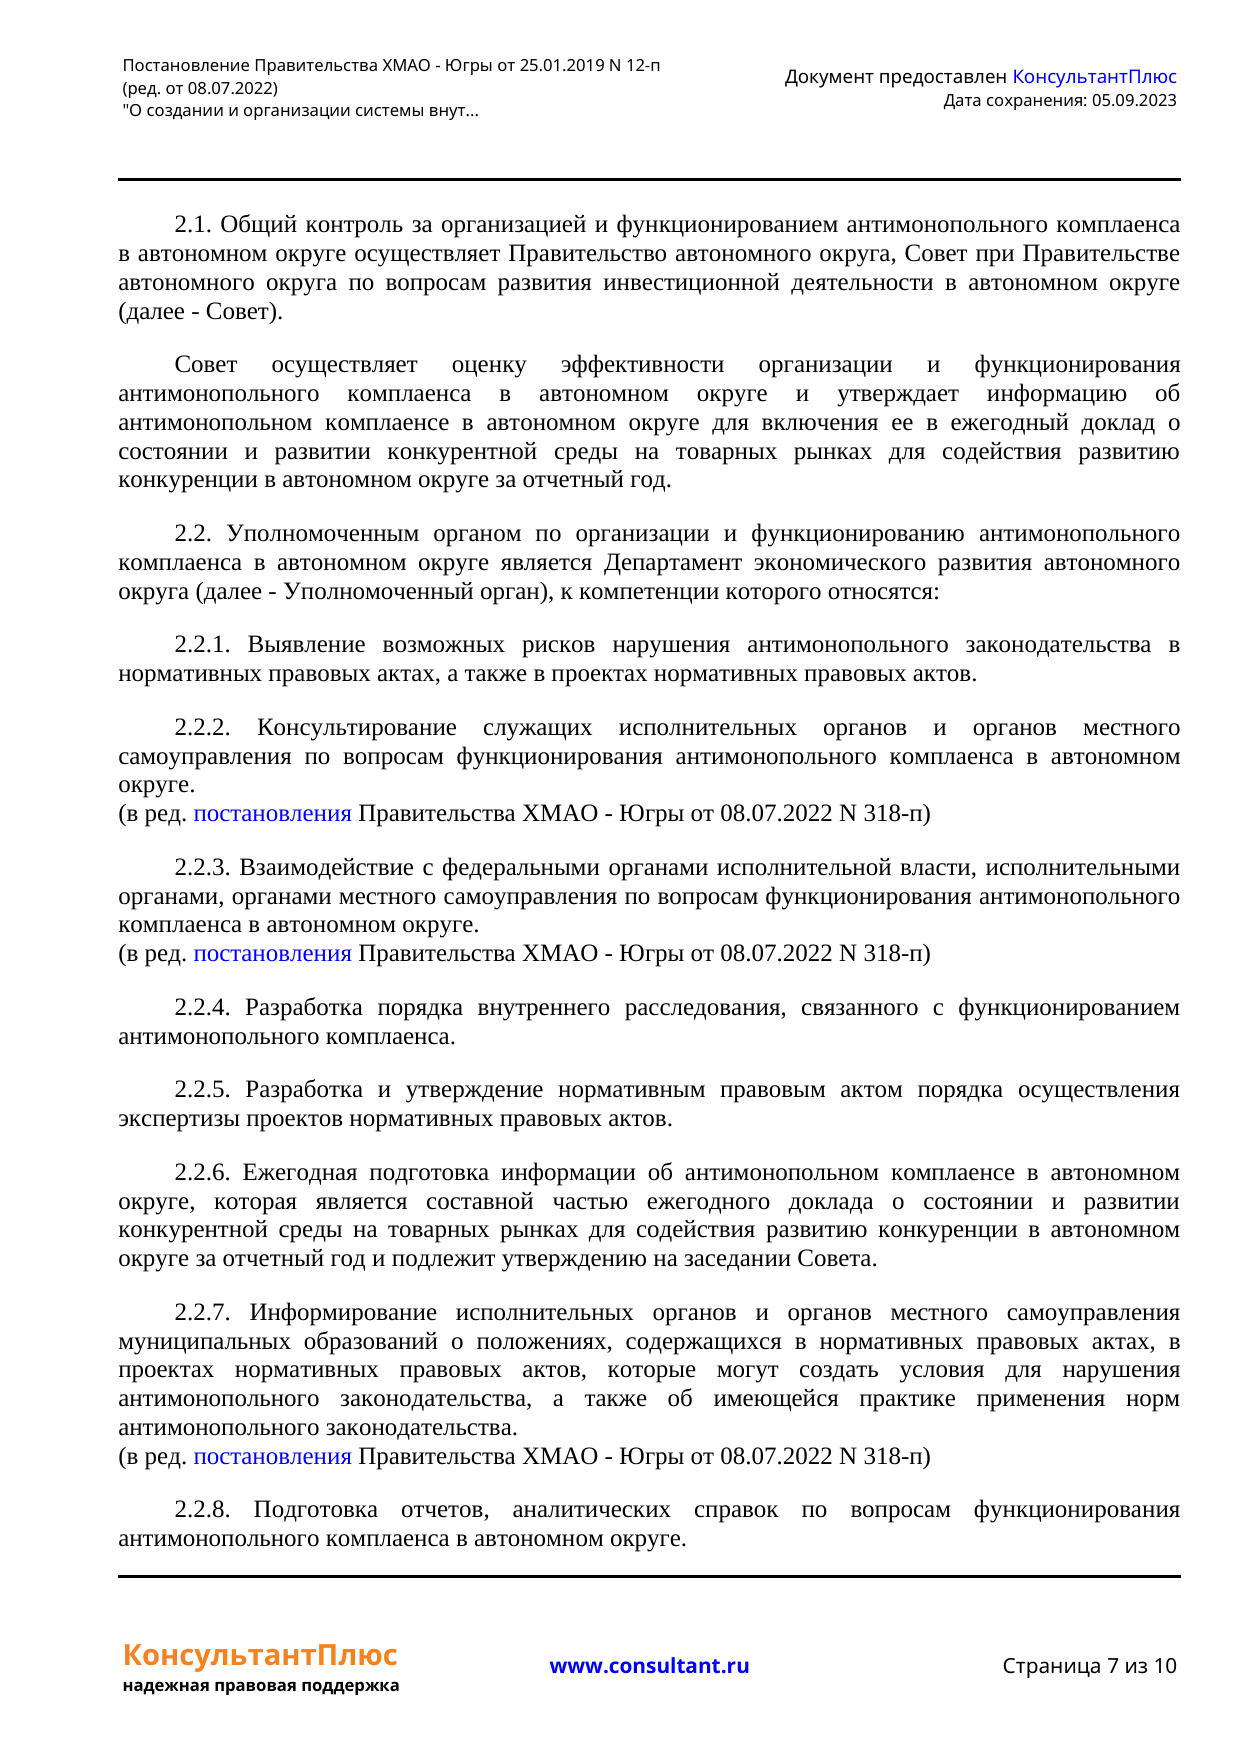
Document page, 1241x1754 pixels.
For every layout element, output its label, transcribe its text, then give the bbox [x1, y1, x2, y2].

text 2.2.6. Ежегодная подготовка информации об антимонопольном комплаенсе в автономном округе, которая является составной частью ежегодного доклада о состоянии и развитии конкурентной среды на товарных рынках для содействия развитию конкуренции в автономном округе за отчетный год и подлежит утверждению на заседании Совета. [118, 1157, 1181, 1272]
text 2.2.1. Выявление возможных рисков нарушения антимонопольного законодательства в нормативных правовых актах, а также в проектах нормативных правовых актов. [118, 629, 1181, 687]
text 2.2.3. Взаимодействие с федеральными органами исполнительной власти, исполнительными органами, органами местного самоуправления по вопросам функционирования антимонопольного комплаенса в автономном округе. [118, 852, 1181, 938]
text 2.2. Уполномоченным органом по организации и функционированию антимонопольного комплаенса в автономном округе является Департамент экономического развития автономного округа (далее - Уполномоченный орган), к компетенции которого относятся: [118, 518, 1181, 604]
text (в ред. постановления Правительства ХМАО - Югры от 08.07.2022 N 318-п) [118, 938, 1181, 967]
text (в ред. постановления Правительства ХМАО - Югры от 08.07.2022 N 318-п) [118, 1441, 1181, 1469]
text Совет осуществляет оценку эффективности организации и функционирования антимонопольного комплаенса в автономном округе и утверждает информацию об антимонопольном комплаенсе в автономном округе для включения ее в ежегодный доклад о состоянии и развитии конкурентной среды на товарных рынках для содействия развитию конкуренции в автономном округе за отчетный год. [118, 349, 1181, 493]
text 2.1. Общий контроль за организацией и функционированием антимонопольного комплаенса в автономном округе осуществляет Правительство автономного округа, Совет при Правительстве автономного округа по вопросам развития инвестиционной деятельности в автономном округе (далее - Совет). [118, 209, 1181, 324]
text 2.2.5. Разработка и утверждение нормативным правовым актом порядка осуществления экспертизы проектов нормативных правовых актов. [118, 1074, 1181, 1132]
text 2.2.4. Разработка порядка внутреннего расследования, связанного с функционированием антимонопольного комплаенса. [118, 992, 1181, 1049]
text (в ред. постановления Правительства ХМАО - Югры от 08.07.2022 N 318-п) [118, 798, 1181, 827]
text 2.2.7. Информирование исполнительных органов и органов местного самоуправления муниципальных образований о положениях, содержащихся в нормативных правовых актах, в проектах нормативных правовых актов, которые могут создать условия для нарушения антимонопольного законодательства, а также об имеющейся практике применения норм антимонопольного законодательства. [118, 1297, 1181, 1441]
text 2.2.2. Консультирование служащих исполнительных органов и органов местного самоуправления по вопросам функционирования антимонопольного комплаенса в автономном округе. [118, 712, 1181, 798]
text 2.2.8. Подготовка отчетов, аналитических справок по вопросам функционирования антимонопольного комплаенса в автономном округе. [118, 1494, 1181, 1552]
